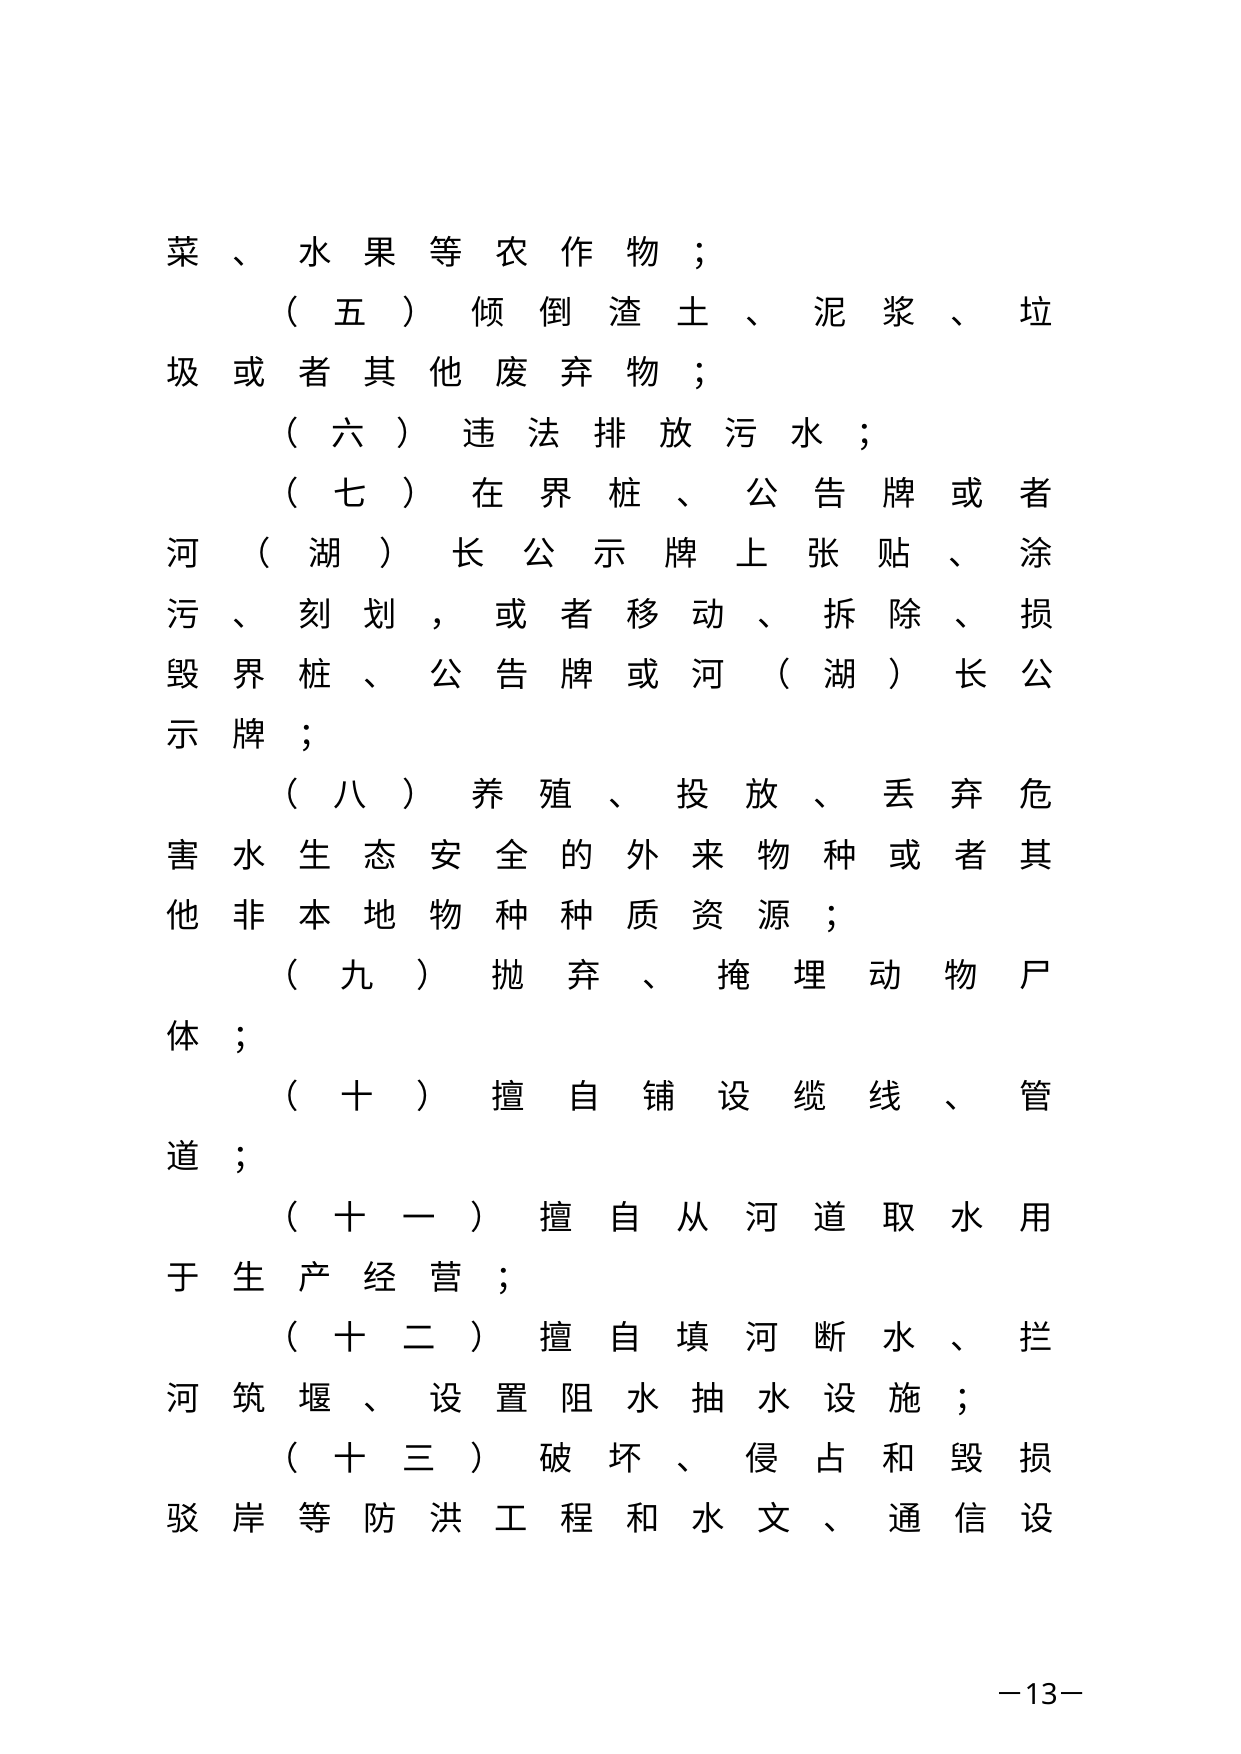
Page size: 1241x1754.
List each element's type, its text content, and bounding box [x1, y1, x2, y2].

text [167, 1426, 1085, 1546]
text （九）抛弃、掩埋动物尸体； [167, 943, 1085, 1064]
text （六）违法排放污水； [167, 400, 1085, 461]
text （十）擅自铺设缆线、管道； [167, 1064, 1085, 1184]
text （七）在界桩、公告牌或者河（湖）长公示牌上张贴、涂污、刻划，或者移动、拆除、损毁界桩、公告牌或河（湖）长公示牌； [167, 461, 1085, 762]
text （五）倾倒渣土、泥浆、垃圾或者其他废弃物； [167, 280, 1085, 400]
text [167, 219, 1085, 280]
text （十一）擅自从河道取水用于生产经营； [167, 1184, 1085, 1305]
text （八）养殖、投放、丢弃危害水生态安全的外来物种或者其他非本地物种种质资源； [167, 762, 1085, 943]
text （十二）擅自填河断水、拦河筑堰、设置阻水抽水设施； [167, 1305, 1085, 1426]
